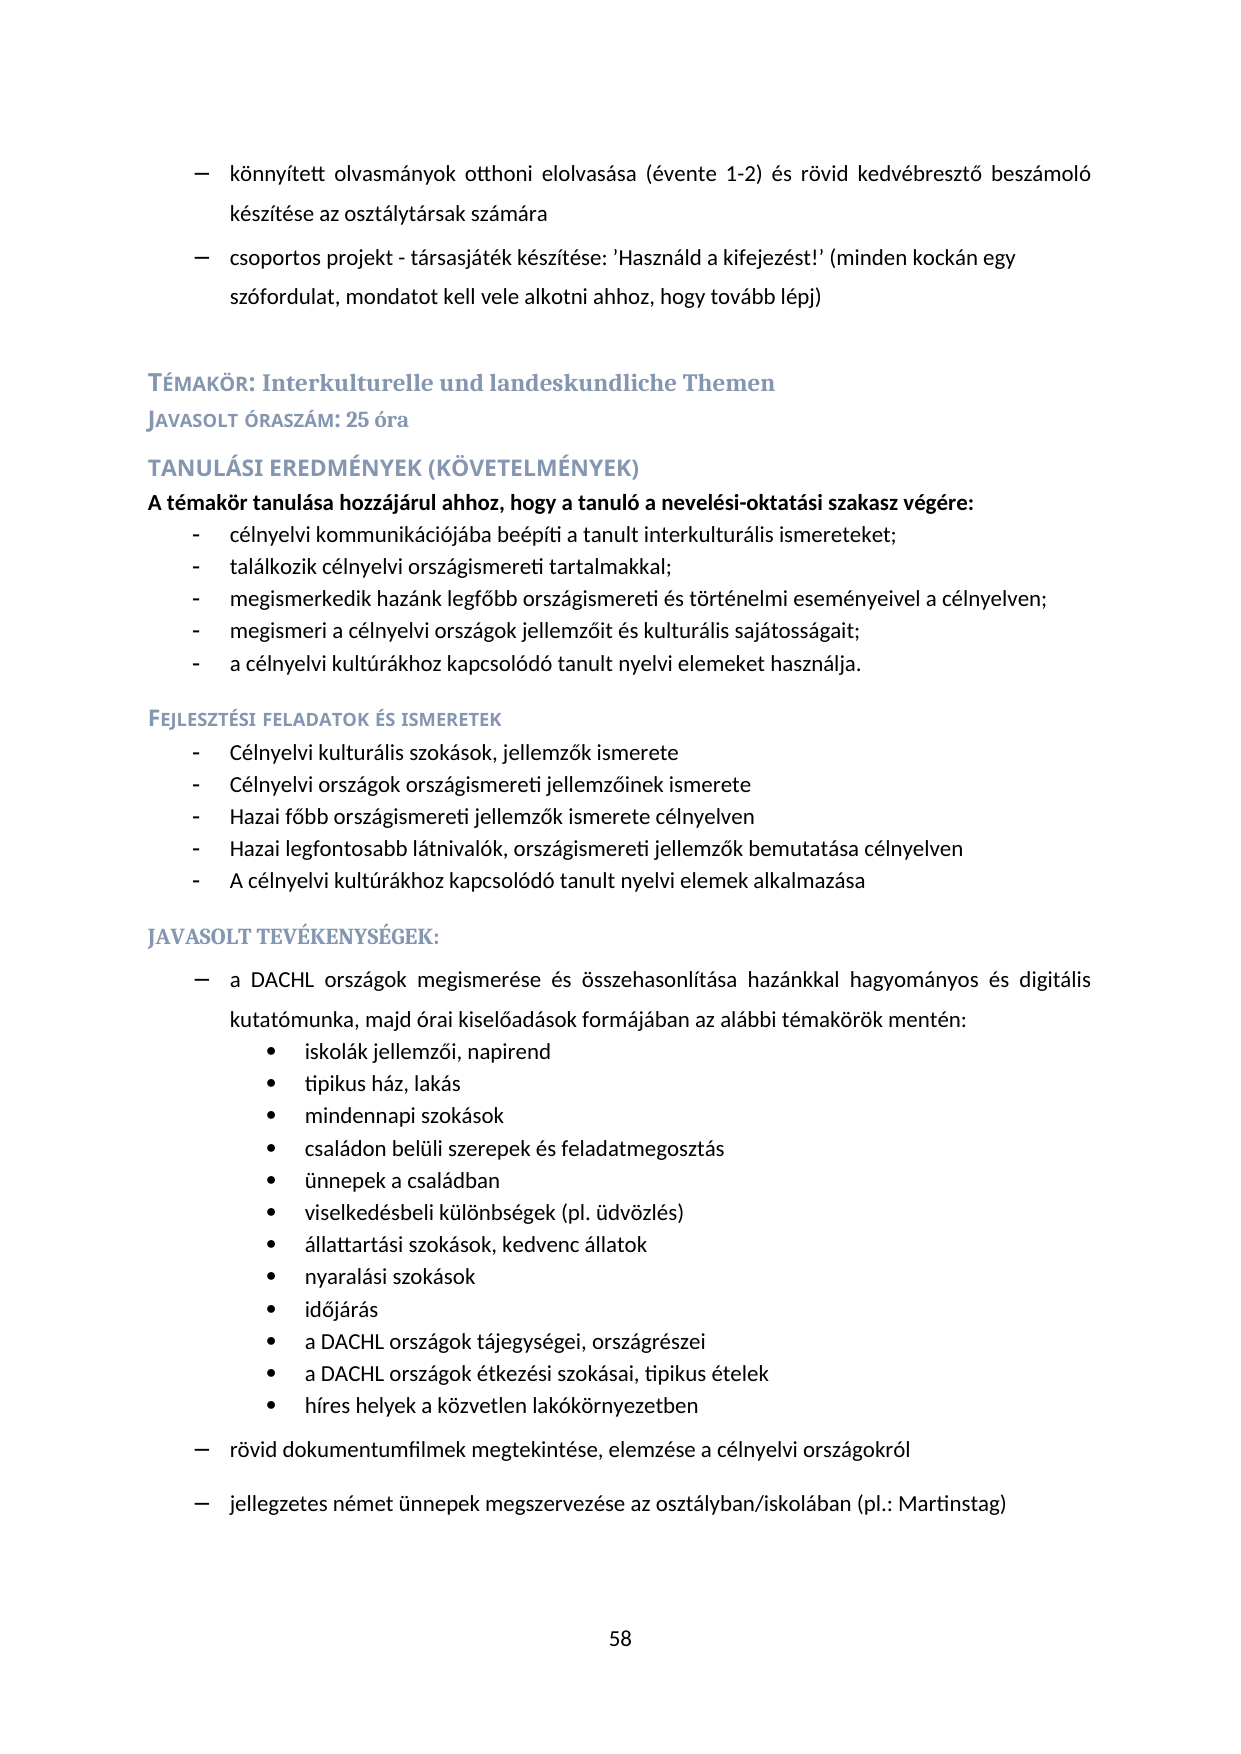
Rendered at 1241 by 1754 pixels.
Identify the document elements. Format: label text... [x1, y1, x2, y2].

list Célnyelvi országok országismereti jellemzőinek ismerete [192, 770, 1093, 798]
list Hazai főbb országismereti jellemzők ismerete célnyelven [192, 802, 1093, 830]
list találkozik célnyelvi országismereti tartalmakkal; [192, 552, 1093, 580]
list csoportos projekt - társasjáték készítése: ’Használd a kifejezést!’ (minden kockán egy szófordulat, mondatot kell vele alkotni ahhoz, hogy tovább lépj) [192, 231, 1093, 310]
list rövid dokumentumfilmek megtekintése, elemzése a célnyelvi országokról [192, 1423, 1093, 1470]
list célnyelvi kommunikációjába beépíti a tanult interkulturális ismereteket; [192, 520, 1093, 548]
list megismeri a célnyelvi országok jellemzőit és kulturális sajátosságait; [192, 617, 1093, 644]
list a DACHL országok megismerése és összehasonlítása hazánkkal hagyományos és digitális kutatómunka, majd órai kiselőadások formájában az alábbi témakörök mentén: [192, 954, 1093, 1033]
list Célnyelvi kulturális szokások, jellemzők ismerete [192, 738, 1093, 766]
list tipikus ház, lakás [267, 1069, 1093, 1097]
list Hazai legfontosabb látnivalók, országismereti jellemzők bemutatása célnyelven [192, 834, 1093, 862]
list ünnepek a családban [267, 1166, 1093, 1194]
subtitle TANULÁSI EREDMÉNYEK (KÖVETELMÉNYEK) [148, 452, 1093, 483]
list megismerkedik hazánk legfőbb országismereti és történelmi eseményeivel a célnyelven; [192, 584, 1093, 612]
list nyaralási szokások [267, 1262, 1093, 1291]
text Témakör: Interkulturelle und landeskundliche Themen [148, 364, 1093, 398]
list a célnyelvi kultúrákhoz kapcsolódó tanult nyelvi elemeket használja. [192, 649, 1093, 677]
list híres helyek a közvetlen lakókörnyezetben [267, 1391, 1093, 1419]
list iskolák jellemzői, napirend [267, 1037, 1093, 1065]
list időjárás [267, 1295, 1093, 1323]
list A célnyelvi kultúrákhoz kapcsolódó tanult nyelvi elemek alkalmazása [192, 866, 1093, 894]
list a DACHL országok étkezési szokásai, tipikus ételek [267, 1359, 1093, 1387]
list könnyített olvasmányok otthoni elolvasása (évente 1-2) és rövid kedvébresztő beszámoló készítése az osztálytársak számára [192, 148, 1093, 227]
list a DACHL országok tájegységei, országrészei [267, 1327, 1093, 1355]
text Javasolt óraszám: 25 óra [148, 403, 1093, 435]
list családon belüli szerepek és feladatmegosztás [267, 1134, 1093, 1162]
text JAVASOLT TEVÉKENYSÉGEK: [148, 924, 1093, 950]
list mindennapi szokások [267, 1102, 1093, 1129]
list állattartási szokások, kedvenc állatok [267, 1230, 1093, 1258]
subtitle Fejlesztési feladatok és ismeretek [148, 702, 1093, 733]
list jellegzetes német ünnepek megszervezése az osztályban/iskolában (pl.: Martinstag) [192, 1477, 1093, 1524]
text A témakör tanulása hozzájárul ahhoz, hogy a tanuló a nevelési-oktatási szakasz végére: [148, 488, 1093, 516]
list viselkedésbeli különbségek (pl. üdvözlés) [267, 1198, 1093, 1226]
